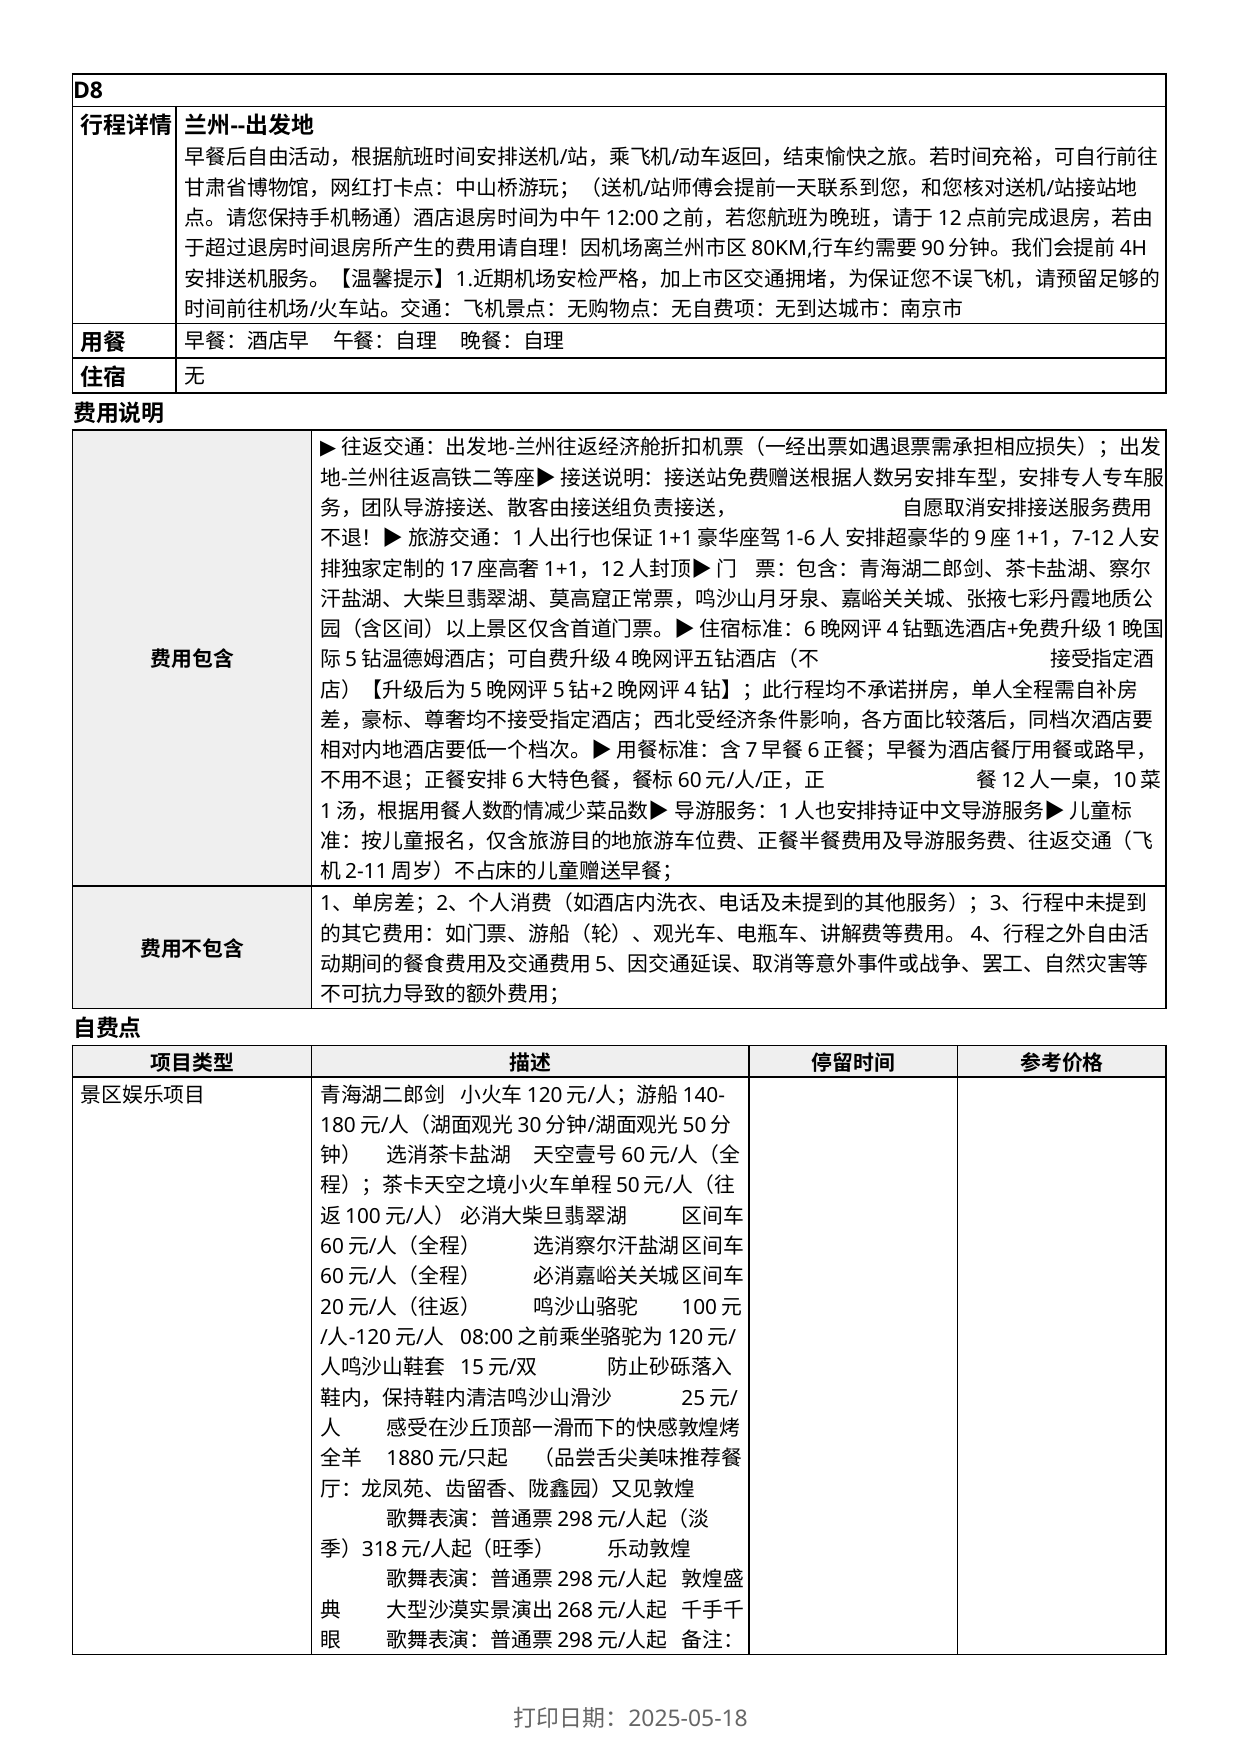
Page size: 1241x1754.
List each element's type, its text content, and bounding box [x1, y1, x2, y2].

table_cell 无 [177, 359, 1165, 392]
table_cell 早餐：酒店早 午餐：自理 晚餐：自理 [177, 324, 1165, 357]
table_cell [750, 1078, 957, 1654]
table_cell 青海湖二郎剑 小火车120元/人； [312, 1078, 748, 1654]
table_header 费用包含 [73, 431, 311, 885]
table_header 参考价格 [958, 1046, 1165, 1076]
table_header ▶ 往返交通：出发地-兰州往返经济舱折扣机票（一经出票如遇退票需承担相应损失）； [312, 431, 1165, 885]
table_cell 住宿 [73, 359, 175, 392]
table_cell 兰州--出发地 早餐后自由活动，根据航班时间安排送机/站，乘飞机/动车返回，结束愉快之旅。若时间充裕，可自行前往甘肃省博物馆，网红打卡点：中山桥游玩；（送机/站师傅会提前一天联系到您，和您核对送机/站接站地点。请您保持手机畅通） [177, 107, 1165, 322]
table_header 描述 [312, 1046, 748, 1076]
table_header 项目类型 [73, 1046, 311, 1076]
table_cell 用餐 [73, 324, 175, 357]
table_cell [958, 1078, 1165, 1654]
table_cell 1、单房差； [312, 887, 1165, 1008]
table_header 停留时间 [750, 1046, 957, 1076]
table_cell 费用不包含 [73, 887, 311, 1008]
text 自费点 [73, 1010, 1167, 1043]
text 费用说明 [73, 395, 1167, 428]
table_cell 景区娱乐项目 [73, 1078, 311, 1654]
table_cell 行程详情 [73, 107, 175, 322]
table_cell D8 [73, 75, 1165, 106]
